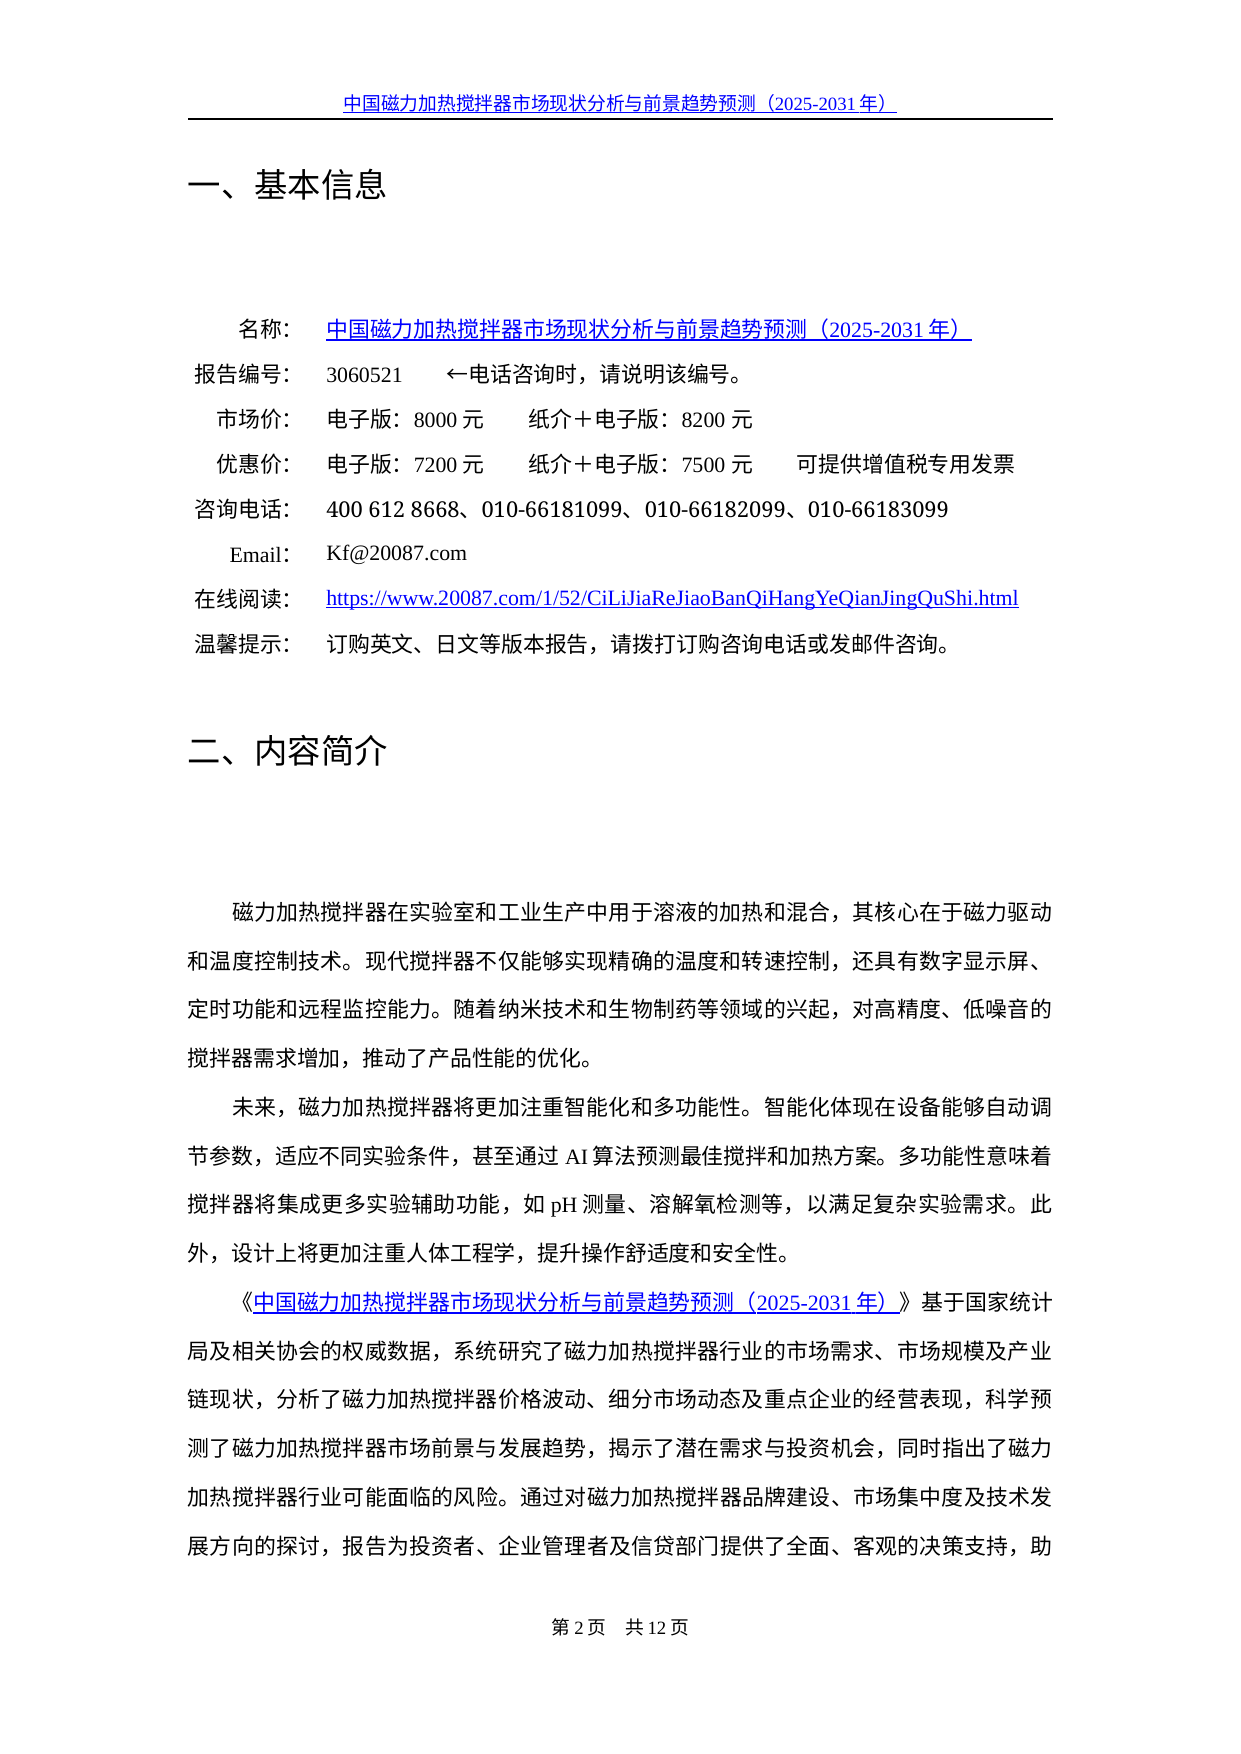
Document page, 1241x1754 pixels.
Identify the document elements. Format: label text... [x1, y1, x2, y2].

table_cell 在线阅读： [167, 582, 315, 627]
table_cell [315, 582, 1073, 627]
table_cell 优惠价： [167, 447, 315, 492]
table_cell 400 612 8668、010-66181099、010-66182099、010-66183099 [315, 492, 1073, 537]
table_cell 电子版：7200 元 纸介＋电子版：7500 元 可提供增值税专用发票 [315, 447, 1073, 492]
table_header 名称： [167, 312, 315, 357]
table_cell 3060521 ←电话咨询时，请说明该编号。 [315, 357, 1073, 402]
table_cell Email： [167, 537, 315, 582]
table_cell Kf@20087.com [315, 537, 1073, 582]
table_cell 订购英文、日文等版本报告，请拨打订购咨询电话或发邮件咨询。 [315, 627, 1073, 672]
table_cell 电子版：8000 元 纸介＋电子版：8200 元 [315, 402, 1073, 447]
table_cell 咨询电话： [167, 492, 315, 537]
title 一、基本信息 [187, 150, 1053, 215]
title 二、内容简介 [187, 717, 1053, 782]
table_cell 市场价： [167, 402, 315, 447]
table_cell 温馨提示： [167, 627, 315, 672]
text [187, 894, 1053, 1561]
table_header 中国磁力加热搅拌器市场现状分析与前景趋势预测（2025-2031年） [315, 312, 1073, 357]
table_cell 报告编号： [167, 357, 315, 402]
